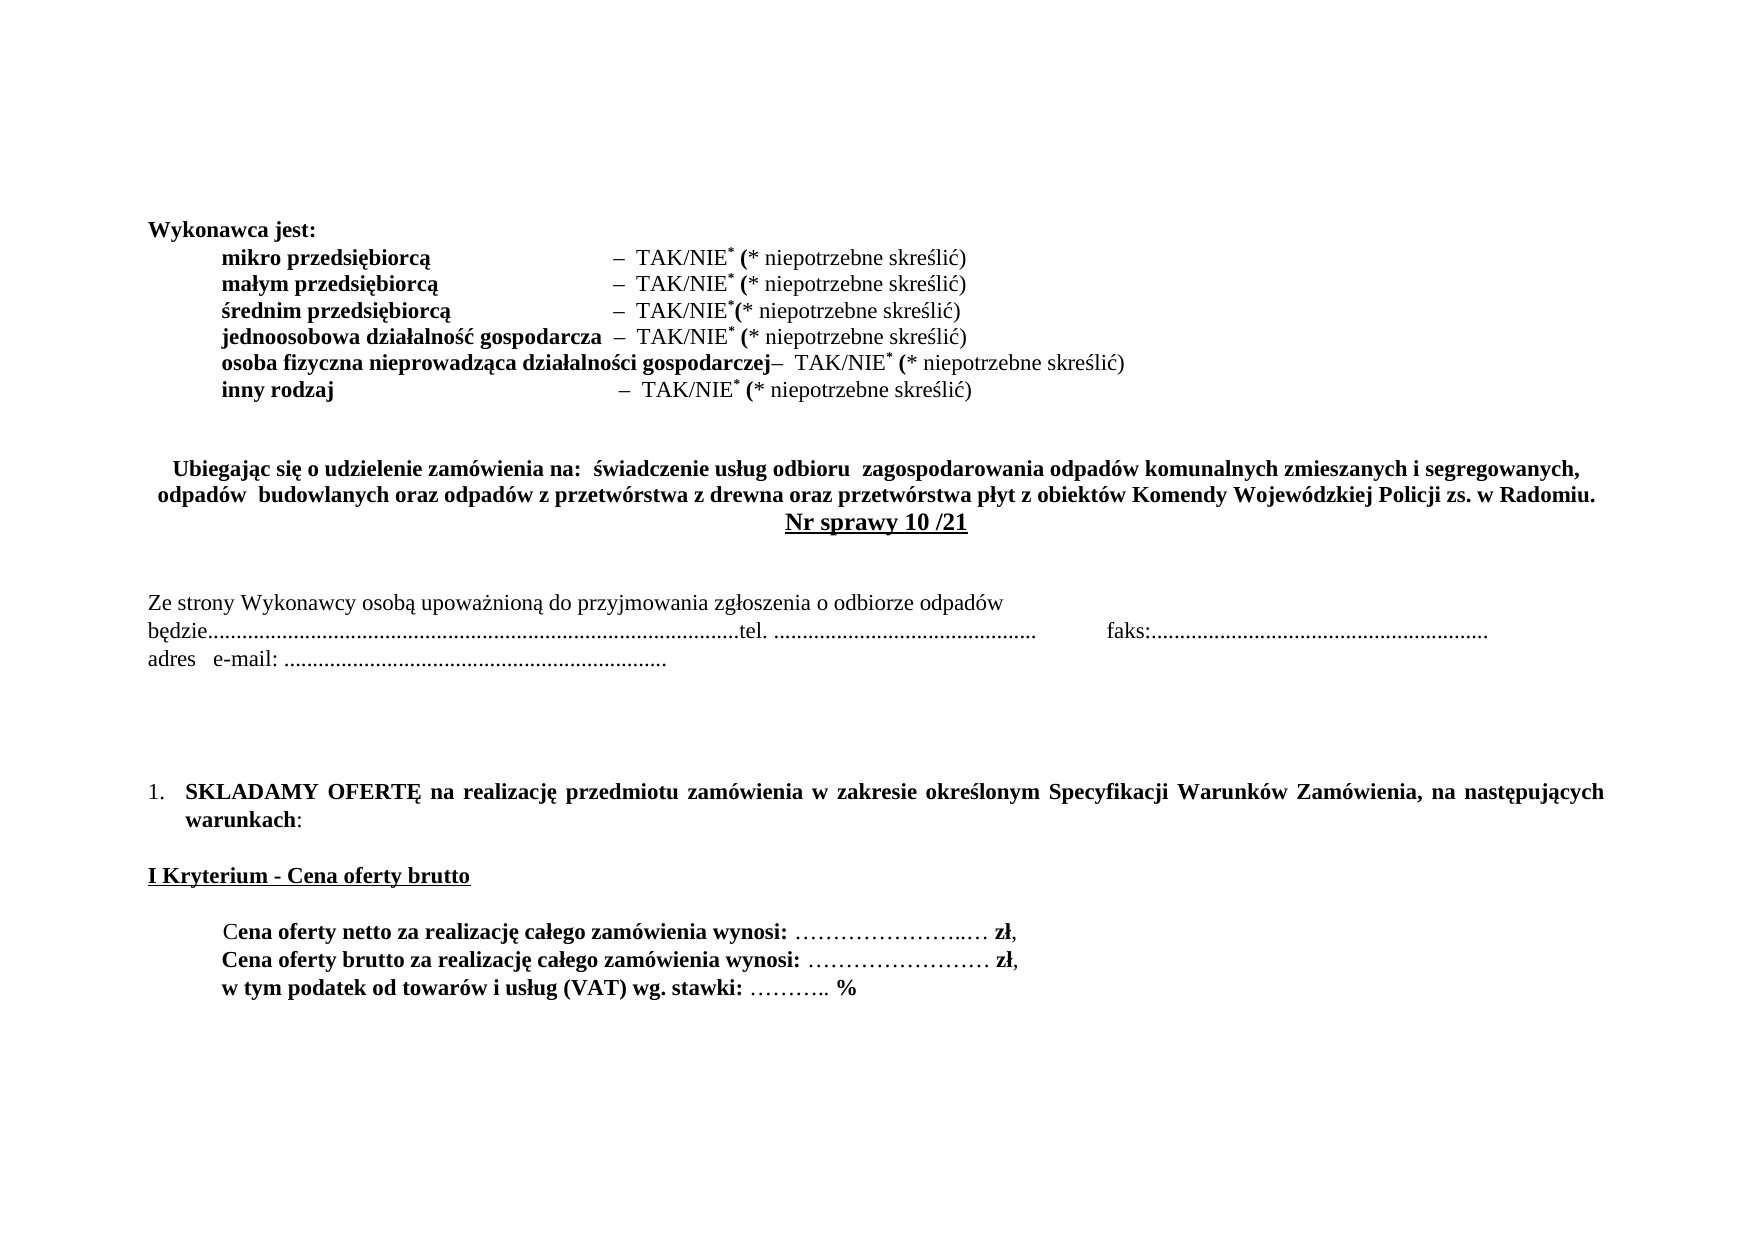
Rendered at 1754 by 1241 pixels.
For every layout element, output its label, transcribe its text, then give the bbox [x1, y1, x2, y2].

text Nr sprawy 10 /21 [146, 507, 1606, 536]
text w tym podatek od towarów i usług (VAT) wg. stawki: ……….. % [185, 973, 1606, 1000]
text mikro przedsiębiorcą – TAK/NIE* (* niepotrzebne skreślić) [148, 244, 1606, 270]
text będzie.............................................................................................tel. .............................................. faks:........................................................... [148, 617, 1606, 643]
text Ubiegając się o udzielenie zamówienia na: świadczenie usług odbioru zagospodarowania odpadów komunalnych zmieszanych i segregowanych, odpadów budowlanych oraz odpadów z przetwórstwa z drewna oraz przetwórstwa płyt z obiektów Komendy Wojewódzkiej Policji zs. w Radomiu. [146, 455, 1606, 507]
text I Kryterium - Cena oferty brutto [148, 862, 1606, 888]
list Cena oferty netto za realizację całego zamówienia wynosi: …………………..… zł, [223, 918, 1606, 944]
list Wykonawca jest: [148, 216, 1606, 242]
list SKLADAMY OFERTĘ na realizację przedmiotu zamówienia w zakresie określonym Specyfikacji Warunków Zamówienia, na następujących warunkach: [148, 778, 1606, 832]
text małym przedsiębiorcą – TAK/NIE* (* niepotrzebne skreślić) [148, 270, 1606, 297]
text inny rodzaj – TAK/NIE* (* niepotrzebne skreślić) [148, 376, 1606, 402]
text Ze strony Wykonawcy osobą upoważnioną do przyjmowania zgłoszenia o odbiorze odpadów [148, 589, 1606, 615]
text osoba fizyczna nieprowadząca działalności gospodarczej– TAK/NIE* (* niepotrzebne skreślić) [221, 349, 1606, 376]
text jednoosobowa działalność gospodarcza – TAK/NIE* (* niepotrzebne skreślić) [148, 323, 1606, 349]
text adres e-mail: ................................................................... [148, 645, 1606, 671]
text Cena oferty brutto za realizację całego zamówienia wynosi: …………………… zł, [185, 946, 1606, 972]
text średnim przedsiębiorcą – TAK/NIE*(* niepotrzebne skreślić) [148, 297, 1606, 323]
